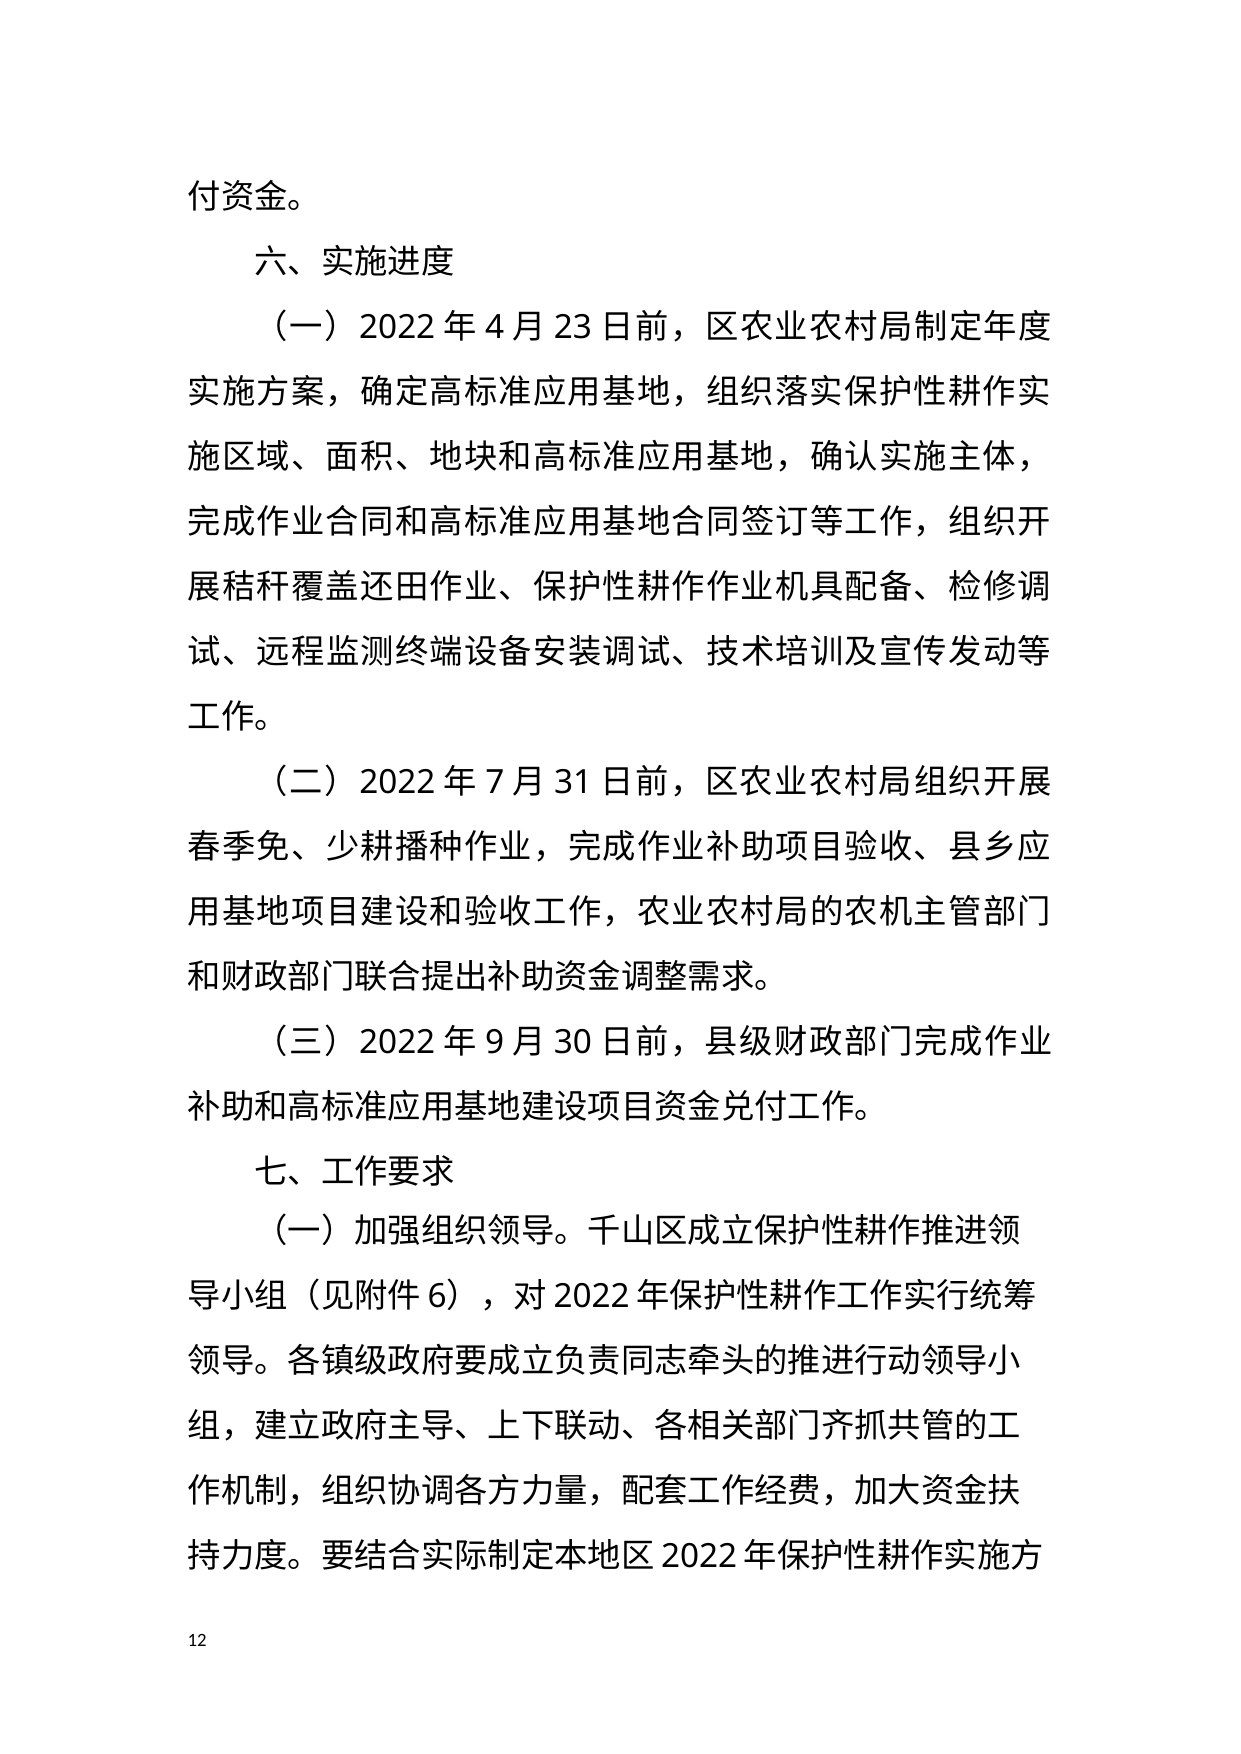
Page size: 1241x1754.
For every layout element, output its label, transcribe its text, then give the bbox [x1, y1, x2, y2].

text 六、实施进度 [187, 227, 1053, 292]
text 七、工作要求 [187, 1137, 1053, 1195]
text （三）2022年9月30日前，县级财政部门完成作业补助和高标准应用基地建设项目资金兑付工作。 [187, 1007, 1053, 1137]
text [187, 1195, 1053, 1585]
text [187, 162, 1053, 227]
text （二）2022年7月31日前，区农业农村局组织开展春季免、少耕播种作业，完成作业补助项目验收、县乡应用基地项目建设和验收工作，农业农村局的农机主管部门和财政部门联合提出补助资金调整需求。 [187, 747, 1053, 1007]
text （一）2022年4月23日前，区农业农村局制定年度实施方案，确定高标准应用基地，组织落实保护性耕作实施区域、面积、地块和高标准应用基地，确认实施主体，完成作业合同和高标准应用基地合同签订等工作，组织开展秸秆覆盖还田作业、保护性耕作作业机具配备、检修调试、远程监测终端设备安装调试、技术培训及宣传发动等工作。 [187, 292, 1053, 747]
